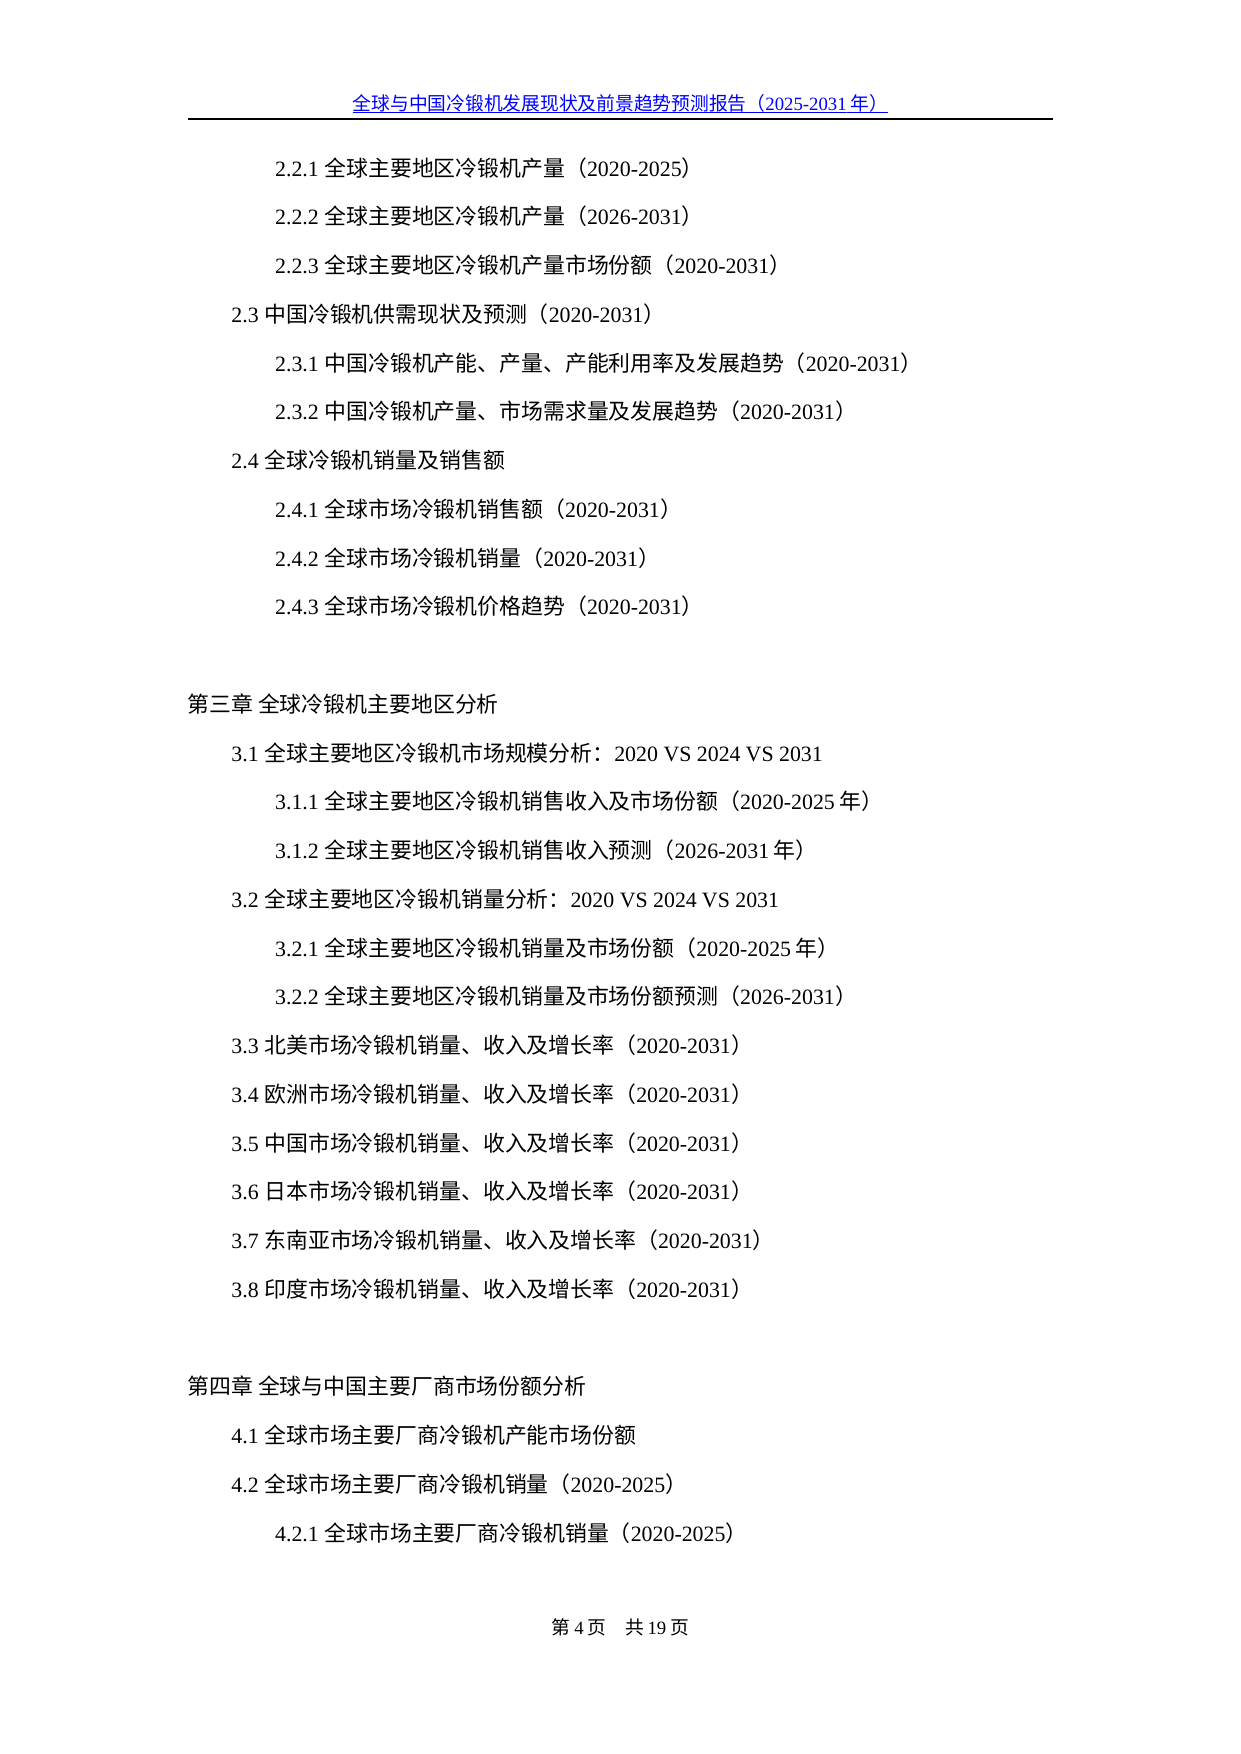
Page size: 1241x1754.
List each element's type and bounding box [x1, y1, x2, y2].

text [187, 150, 1053, 1548]
